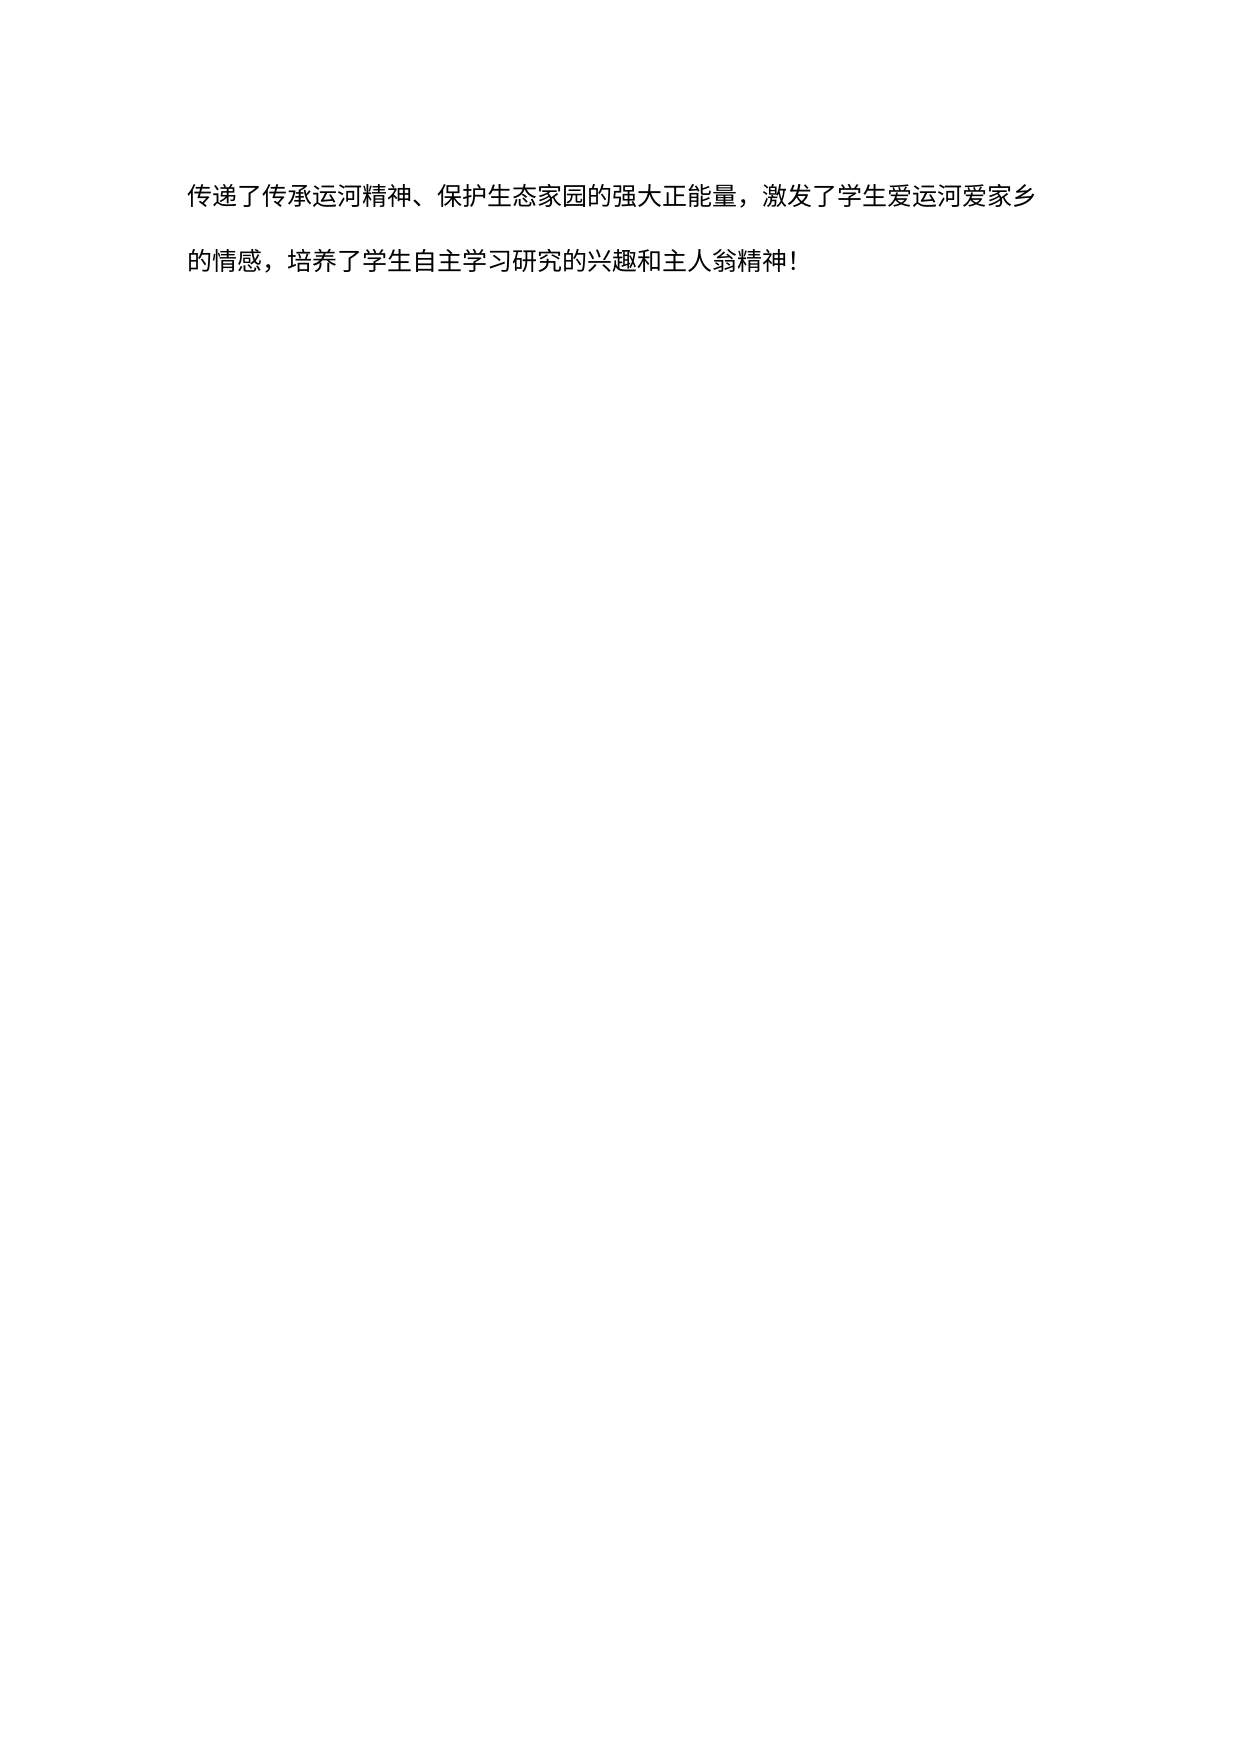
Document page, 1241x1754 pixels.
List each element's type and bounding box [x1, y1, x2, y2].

text [187, 162, 1053, 292]
